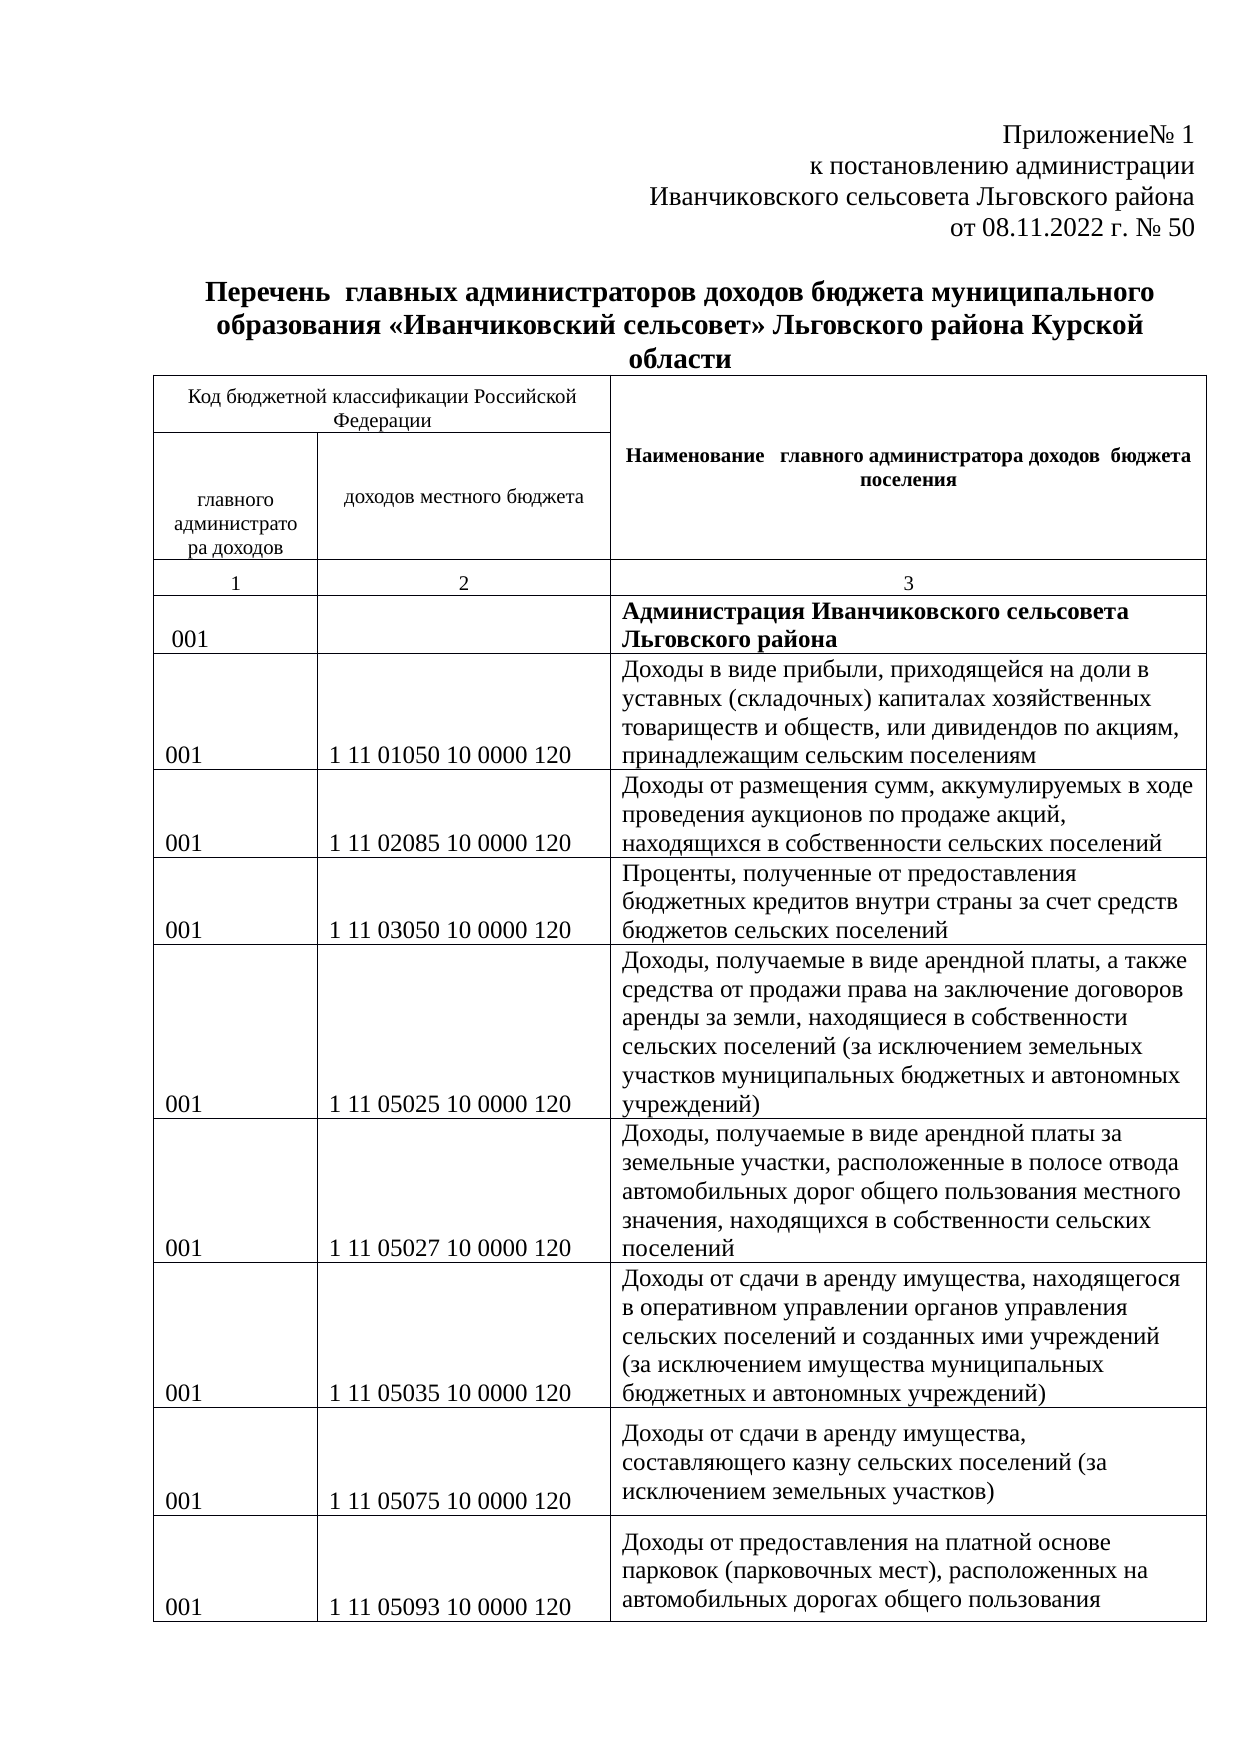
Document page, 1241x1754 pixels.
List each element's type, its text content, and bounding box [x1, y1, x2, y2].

table_cell Доходы от сдачи в аренду имущества, находящегося в оперативном управлении органов управления сельских поселений и созданных ими учреждений (за исключением имущества муниципальных бюджетных и автономных учреждений) [611, 1263, 1206, 1407]
table_cell 1 11 05025 10 0000 120 [318, 945, 610, 1117]
table_cell 001 [154, 1516, 317, 1621]
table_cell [611, 1516, 1206, 1621]
table_cell 3 [611, 560, 1206, 595]
table_cell Наименование главного администратора доходов бюджета поселения [611, 376, 1206, 559]
table_cell главного администрато ра доходов [154, 433, 317, 559]
table_cell 1 [154, 560, 317, 595]
table_cell 1 11 05035 10 0000 120 [318, 1263, 610, 1407]
table_cell Доходы в виде прибыли, приходящейся на доли в уставных (складочных) капиталах хозяйственных товариществ и обществ, или дивидендов по акциям, принадлежащим сельским поселениям [611, 654, 1206, 769]
table_cell Доходы от размещения сумм, аккумулируемых в ходе проведения аукционов по продаже акций, находящихся в собственности сельских поселений [611, 770, 1206, 857]
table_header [154, 118, 1206, 374]
table_cell Доходы от сдачи в аренду имущества, составляющего казну сельских поселений (за исключением земельных участков) [611, 1408, 1206, 1515]
table_cell 001 [154, 1119, 317, 1262]
table_cell 1 11 05075 10 0000 120 [318, 1408, 610, 1515]
table_cell [318, 596, 610, 653]
table_cell 001 [154, 858, 317, 944]
table_cell 1 11 02085 10 0000 120 [318, 770, 610, 857]
table_cell 001 [154, 1408, 317, 1515]
table_cell 001 [154, 596, 317, 653]
table_cell Код бюджетной классификации Российской Федерации [154, 376, 610, 432]
table_cell 1 11 01050 10 0000 120 [318, 654, 610, 769]
table_cell 1 11 03050 10 0000 120 [318, 858, 610, 944]
table_cell Администрация Иванчиковского сельсовета Льговского района [611, 596, 1206, 653]
table_cell 001 [154, 654, 317, 769]
table_cell 001 [154, 945, 317, 1117]
table_cell Проценты, полученные от предоставления бюджетных кредитов внутри страны за счет средств бюджетов сельских поселений [611, 858, 1206, 944]
table_cell 1 11 05027 10 0000 120 [318, 1119, 610, 1262]
table_cell 2 [318, 560, 610, 595]
table_cell 001 [154, 770, 317, 857]
table_cell Доходы, получаемые в виде арендной платы за земельные участки, расположенные в полосе отвода автомобильных дорог общего пользования местного значения, находящихся в собственности сельских поселений [611, 1119, 1206, 1262]
table_cell Доходы, получаемые в виде арендной платы, а также средства от продажи права на заключение договоров аренды за земли, находящиеся в собственности сельских поселений (за исключением земельных участков муниципальных бюджетных и автономных учреждений) [611, 945, 1206, 1117]
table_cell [318, 1516, 610, 1621]
table_cell доходов местного бюджета [318, 433, 610, 559]
table_cell 001 [154, 1263, 317, 1407]
